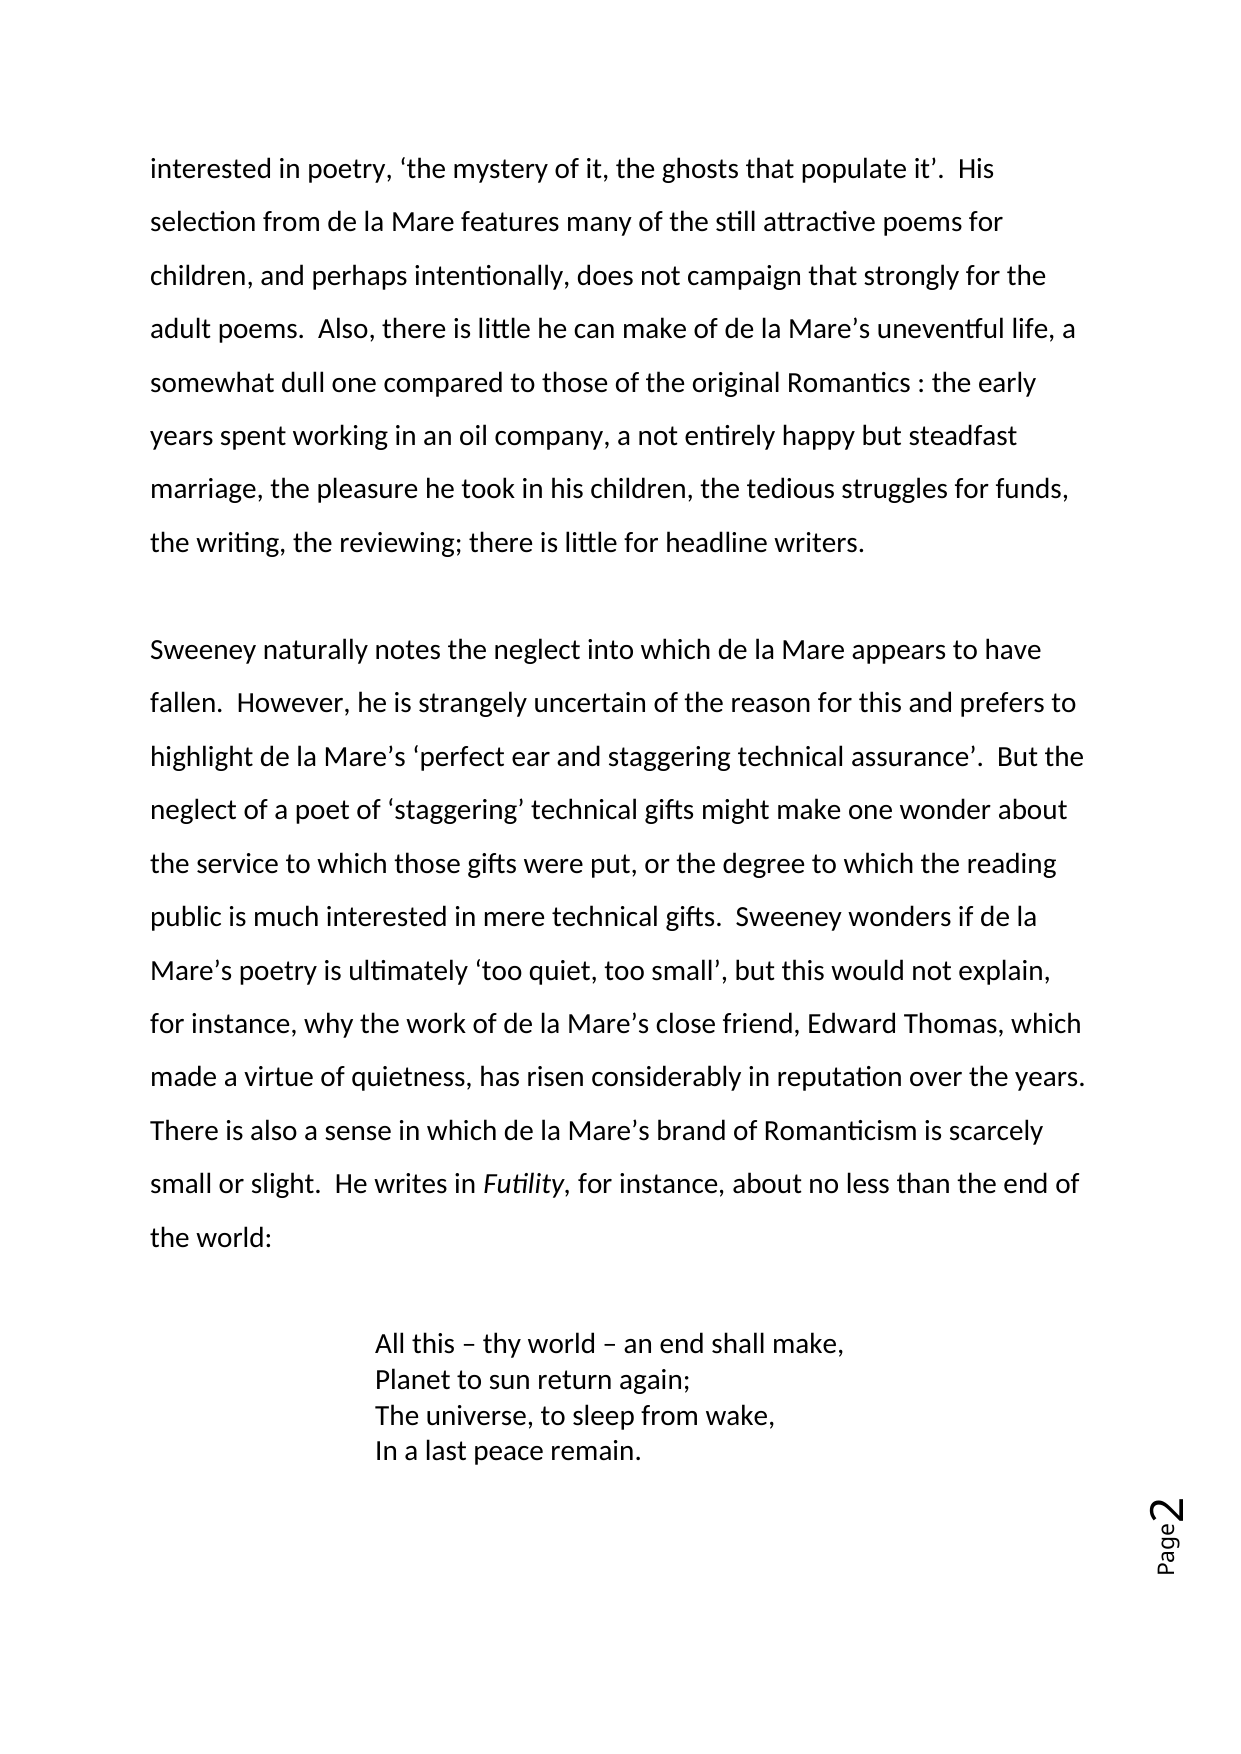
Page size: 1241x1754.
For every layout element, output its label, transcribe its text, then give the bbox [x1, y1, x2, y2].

text The universe, to sleep from wake, [150, 1397, 1090, 1432]
text Planet to sun return again; [150, 1361, 1090, 1397]
text Sweeney naturally notes the neglect into which de la Mare appears to have fallen. However, he is strangely uncertain of the reason for this and prefers to highlight de la Mare’s ‘perfect ear and staggering technical assurance’. But the neglect of a poet of ‘staggering’ technical gifts might make one wonder about the service to which those gifts were put, or the degree to which the reading public is much interested in mere technical gifts. Sweeney wonders if de la Mare’s poetry is ultimately ‘too quiet, too small’, but this would not explain, for instance, why the work of de la Mare’s close friend, Edward Thomas, which made a virtue of quietness, has risen considerably in reputation over the years. There is also a sense in which de la Mare’s brand of Romanticism is scarcely small or slight. He writes in Futility, for instance, about no less than the end of the world: [150, 631, 1090, 1254]
text In a last peace remain. [150, 1432, 1090, 1468]
text All this – thy world – an end shall make, [150, 1326, 1090, 1361]
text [150, 150, 1090, 560]
